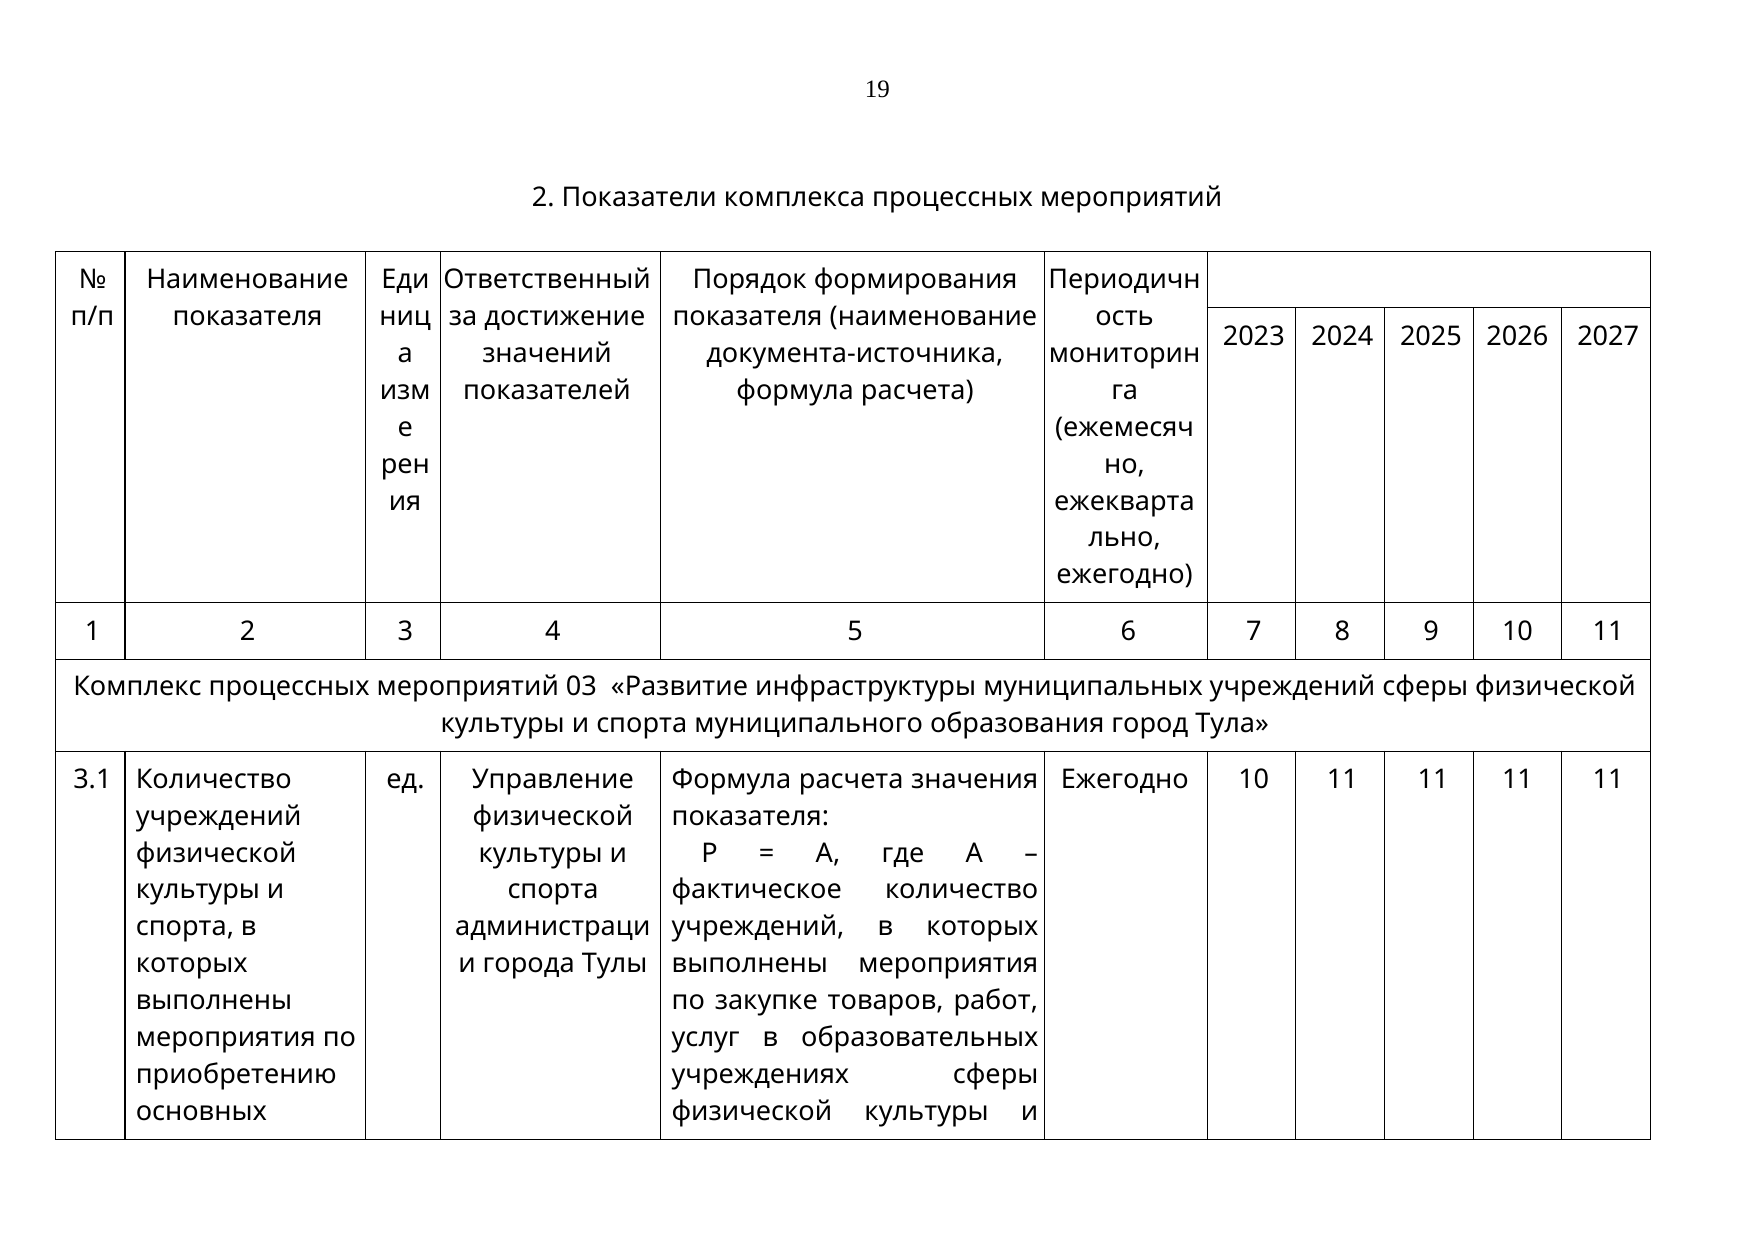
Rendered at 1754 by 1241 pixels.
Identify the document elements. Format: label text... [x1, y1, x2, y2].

table_header [1208, 252, 1650, 307]
text 2. Показатели комплекса процессных мероприятий [118, 177, 1636, 214]
table_cell 2023 [1208, 308, 1295, 602]
table_cell 6 [1045, 603, 1207, 659]
table_cell ед. [366, 752, 440, 1139]
table_header Наименование показателя [126, 252, 365, 602]
table_cell 11 [1385, 752, 1473, 1139]
table_cell 2025 [1385, 308, 1473, 602]
table_cell 11 [1562, 603, 1650, 659]
table_cell Количество учреждений физической культуры и спорта, в которых выполнены мероприятия по приобретению основных средств и материальных запасов [126, 752, 365, 1139]
table_header Еди ница изме рения [366, 252, 440, 602]
table_cell 3.1 [56, 752, 124, 1139]
table_cell 10 [1474, 603, 1561, 659]
table_cell 7 [1208, 603, 1295, 659]
table_cell 5 [661, 603, 1044, 659]
table_header Порядок формирования показателя (наименование документа-источника, формула расчета) [661, 252, 1044, 602]
table_header № п/п [56, 252, 124, 602]
table_cell Ежегодно [1045, 752, 1207, 1139]
table_cell 11 [1474, 752, 1561, 1139]
table_header Периодичность мониторинга (ежемесячно, ежеквартально, ежегодно) [1045, 252, 1207, 602]
table_cell 9 [1385, 603, 1473, 659]
table_cell 11 [1296, 752, 1384, 1139]
table_cell 2 [126, 603, 365, 659]
table_cell Комплекс процессных мероприятий 03 «Развитие инфраструктуры муниципальных учреждений сферы физической культуры и спорта муниципального образования город Тула» [56, 660, 1650, 751]
table_header Ответственный за достижение значений показателей [441, 252, 660, 602]
table_cell 10 [1208, 752, 1295, 1139]
table_cell 3 [366, 603, 440, 659]
table_cell 11 [1562, 752, 1650, 1139]
table_cell Управление физической культуры и спорта администрации города Тулы [441, 752, 660, 1139]
table_cell 2024 [1296, 308, 1384, 602]
table_cell 2026 [1474, 308, 1561, 602]
table_cell 2027 [1562, 308, 1650, 602]
table_cell 1 [56, 603, 124, 659]
table_cell 4 [441, 603, 660, 659]
table_cell 8 [1296, 603, 1384, 659]
